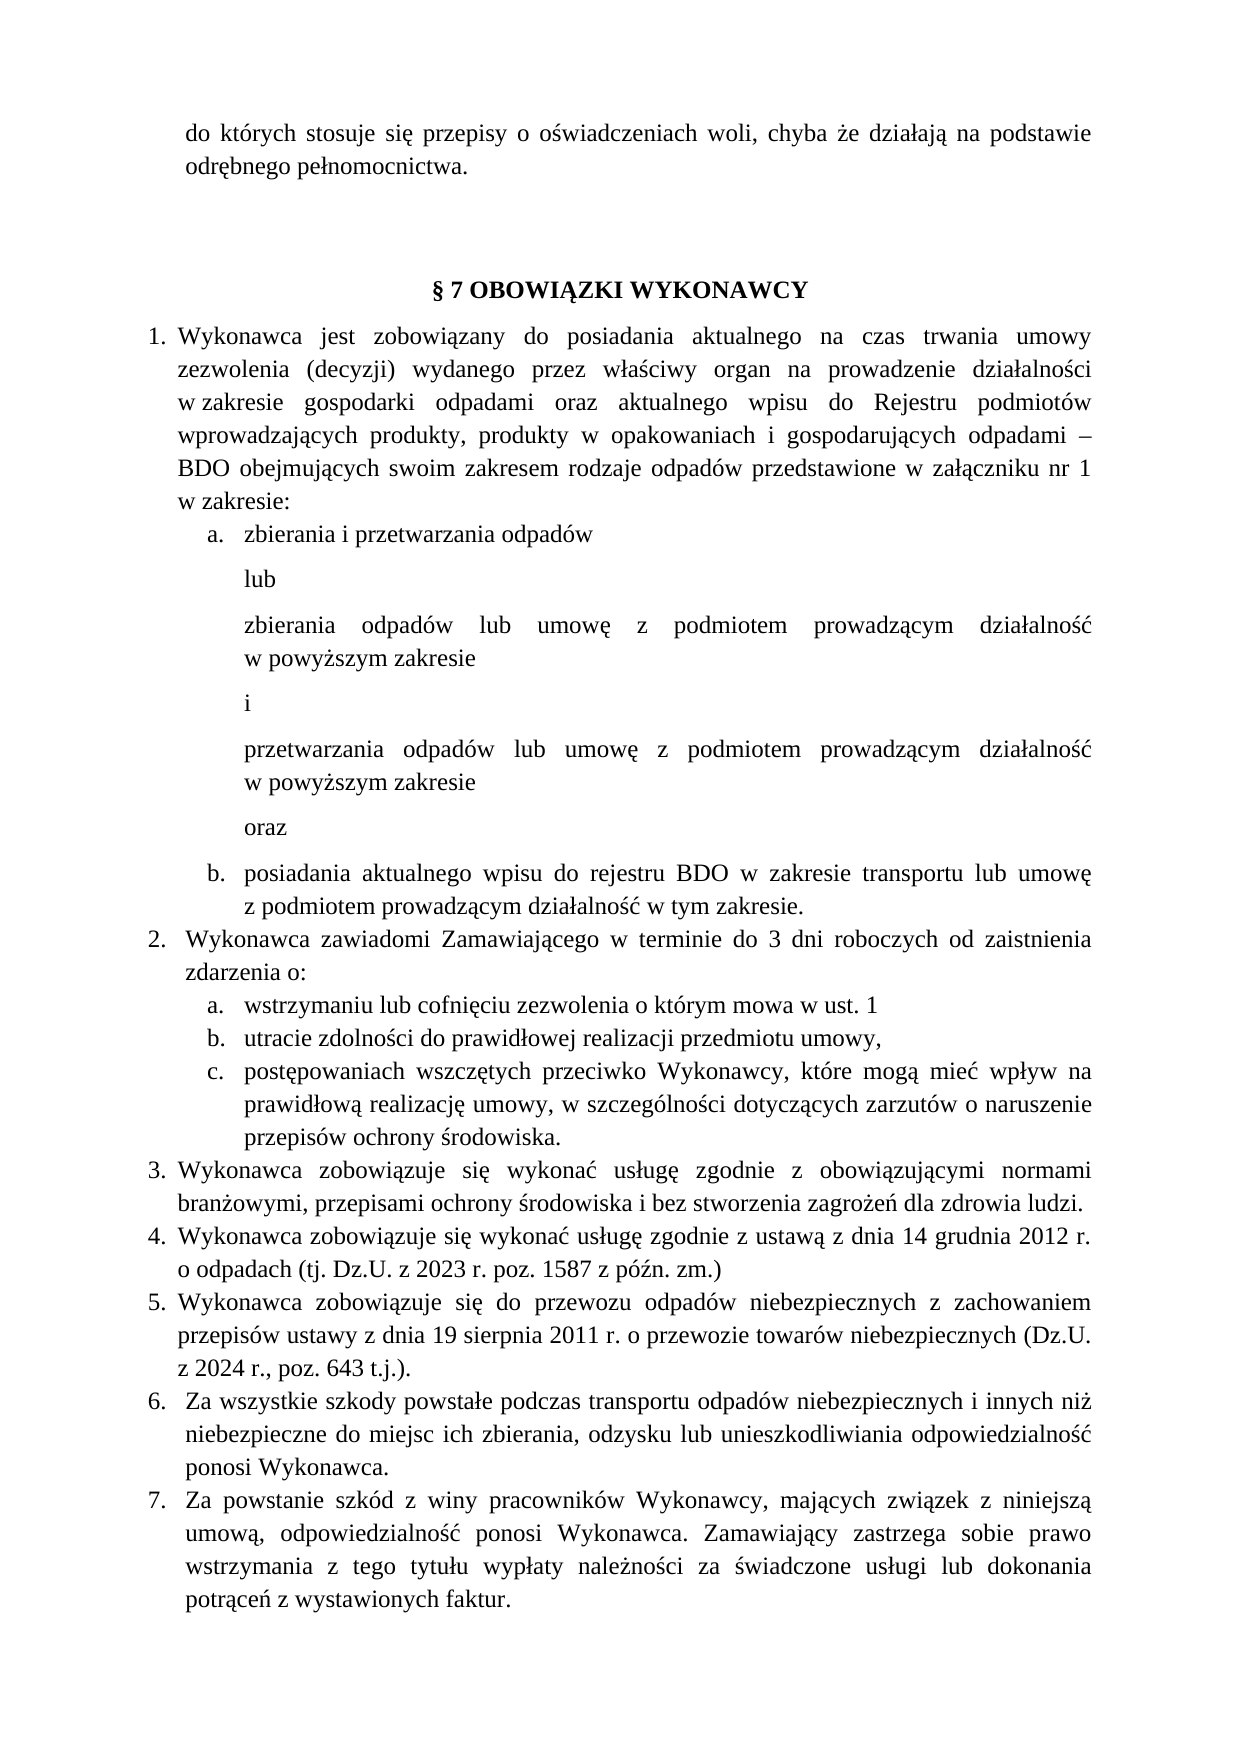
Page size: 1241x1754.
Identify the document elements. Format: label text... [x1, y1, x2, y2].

list postępowaniach wszczętych przeciwko Wykonawcy, które mogą mieć wpływ na prawidłową realizację umowy, w szczególności dotyczących zarzutów o naruszenie przepisów ochrony środowiska. [207, 1056, 1092, 1151]
list posiadania aktualnego wpisu do rejestru BDO w zakresie transportu lub umowę z podmiotem prowadzącym działalność w tym zakresie. [207, 858, 1092, 920]
text oraz [244, 812, 1092, 841]
list Za powstanie szkód z winy pracowników Wykonawcy, mających związek z niniejszą umową, odpowiedzialność ponosi Wykonawca. Zamawiający zastrzega sobie prawo wstrzymania z tego tytułu wypłaty należności za świadczone usługi lub dokonania potrąceń z wystawionych faktur. [148, 1485, 1092, 1613]
list Wykonawca zobowiązuje się wykonać usługę zgodnie z obowiązującymi normami branżowymi, przepisami ochrony środowiska i bez stworzenia zagrożeń dla zdrowia ludzi. [148, 1155, 1092, 1217]
list zbierania i przetwarzania odpadów [207, 519, 1092, 548]
list Wykonawca zobowiązuje się wykonać usługę zgodnie z ustawą z dnia 14 grudnia 2012 r. o odpadach (tj. Dz.U. z 2023 r. poz. 1587 z późn. zm.) [148, 1221, 1092, 1283]
list Wykonawca zawiadomi Zamawiającego w terminie do 3 dni roboczych od zaistnienia zdarzenia o: [148, 924, 1092, 986]
list wstrzymaniu lub cofnięciu zezwolenia o którym mowa w ust. 1 [207, 990, 1092, 1019]
text § 7 OBOWIĄZKI WYKONAWCY [148, 275, 1092, 304]
text lub [244, 564, 1092, 593]
text zbierania odpadów lub umowę z podmiotem prowadzącym działalność w powyższym zakresie [244, 610, 1092, 672]
list Za wszystkie szkody powstałe podczas transportu odpadów niebezpiecznych i innych niż niebezpieczne do miejsc ich zbierania, odzysku lub unieszkodliwiania odpowiedzialność ponosi Wykonawca. [148, 1386, 1092, 1481]
text przetwarzania odpadów lub umowę z podmiotem prowadzącym działalność w powyższym zakresie [244, 734, 1092, 796]
list utracie zdolności do prawidłowej realizacji przedmiotu umowy, [207, 1023, 1092, 1052]
list Wykonawca zobowiązuje się do przewozu odpadów niebezpiecznych z zachowaniem przepisów ustawy z dnia 19 sierpnia 2011 r. o przewozie towarów niebezpiecznych (Dz.U. z 2024 r., poz. 643 t.j.). [148, 1287, 1092, 1382]
text i [244, 688, 1092, 717]
list Wykonawca jest zobowiązany do posiadania aktualnego na czas trwania umowy zezwolenia (decyzji) wydanego przez właściwy organ na prowadzenie działalności w zakresie gospodarki odpadami oraz aktualnego wpisu do Rejestru podmiotów wprowadzających produkty, produkty w opakowaniach i gospodarujących odpadami – BDO obejmujących swoim zakresem rodzaje odpadów przedstawione w załączniku nr 1 w zakresie: [148, 321, 1092, 514]
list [148, 118, 1092, 180]
